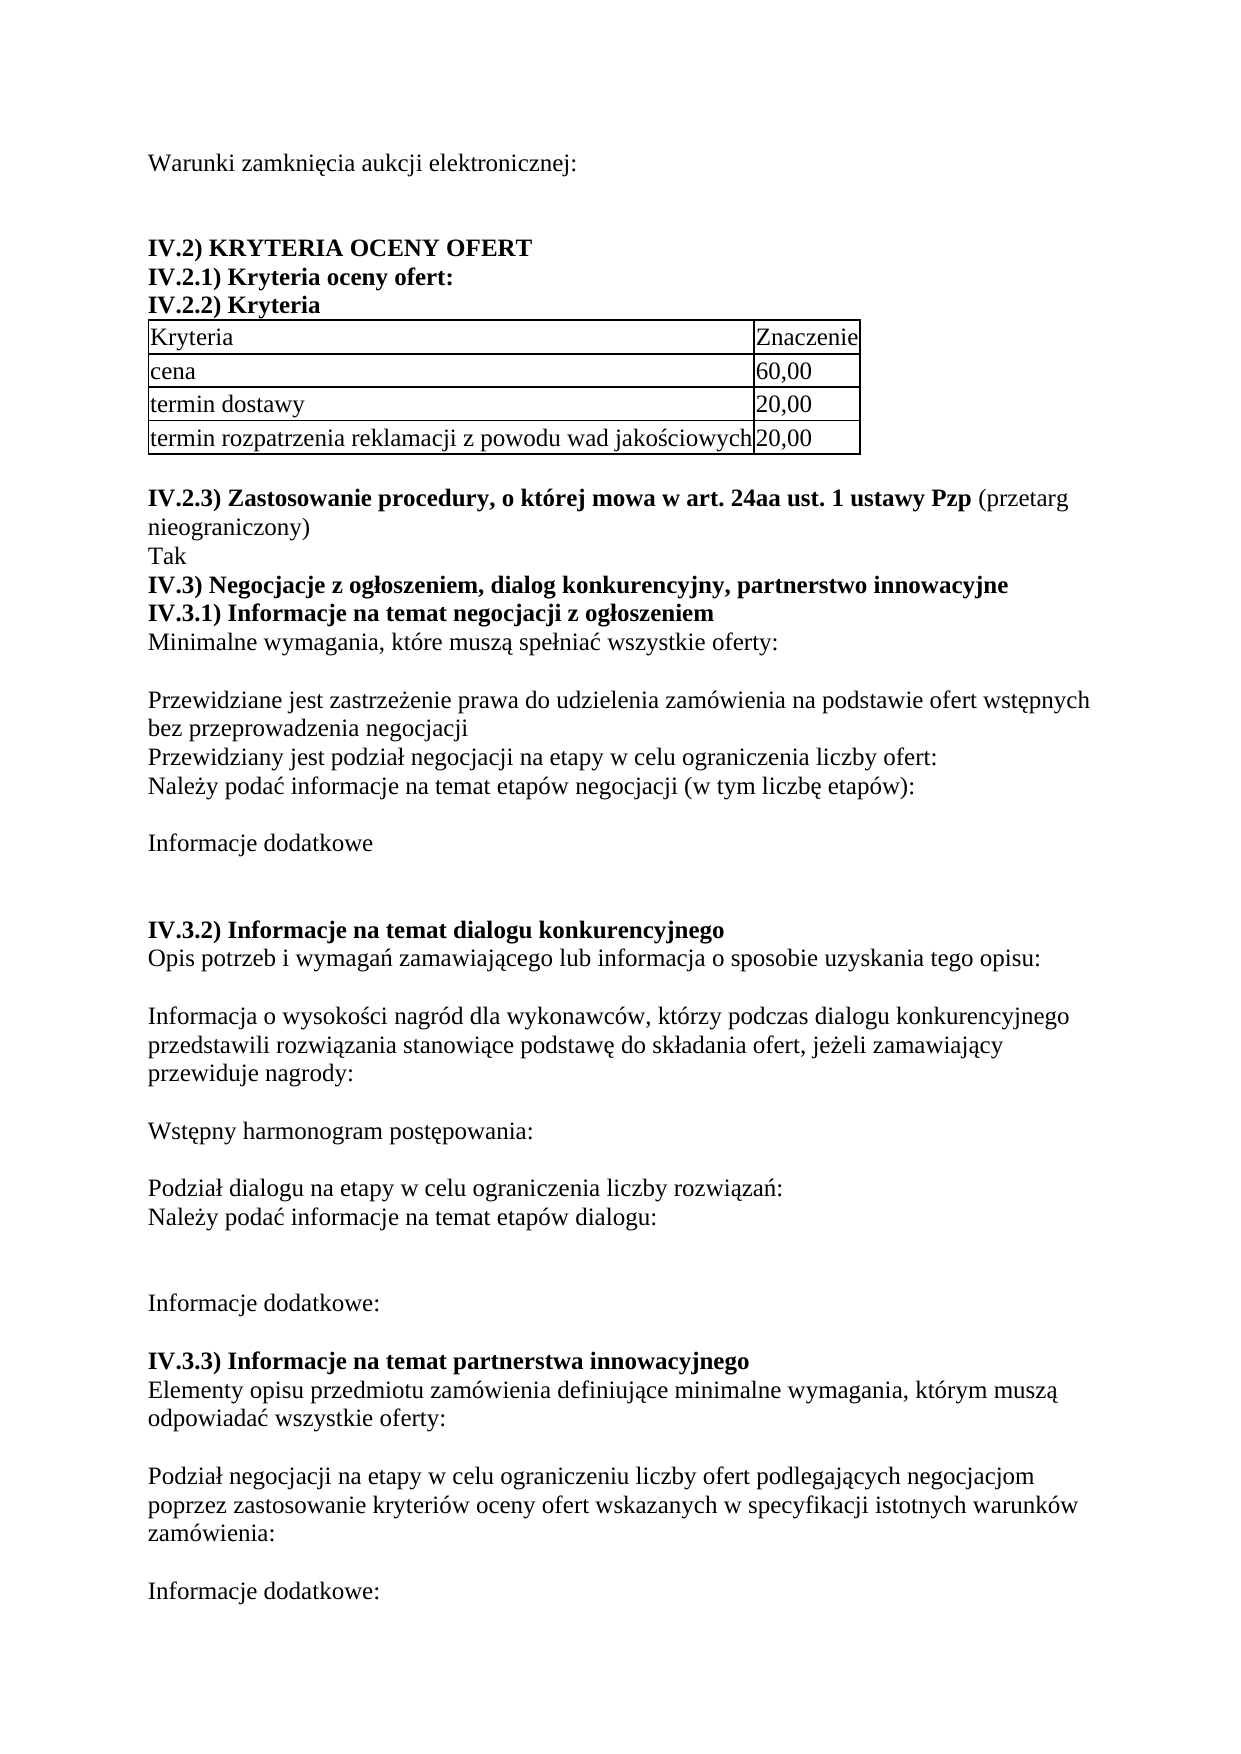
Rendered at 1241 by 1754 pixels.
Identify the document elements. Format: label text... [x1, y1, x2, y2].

table_cell 20,00 [755, 388, 859, 420]
table_header Kryteria [149, 321, 753, 353]
table_cell 60,00 [755, 355, 859, 386]
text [148, 148, 1093, 204]
table_cell 20,00 [755, 421, 859, 453]
table_cell termin rozpatrzenia reklamacji z powodu wad jakościowych [149, 421, 753, 453]
text IV.2) KRYTERIA OCENY OFERT IV.2.1) Kryteria oceny ofert: IV.2.2) Kryteria [148, 204, 1093, 319]
table_cell termin dostawy [149, 388, 753, 420]
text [148, 455, 1093, 1605]
table_header Znaczenie [755, 321, 859, 353]
table_cell cena [149, 355, 753, 386]
